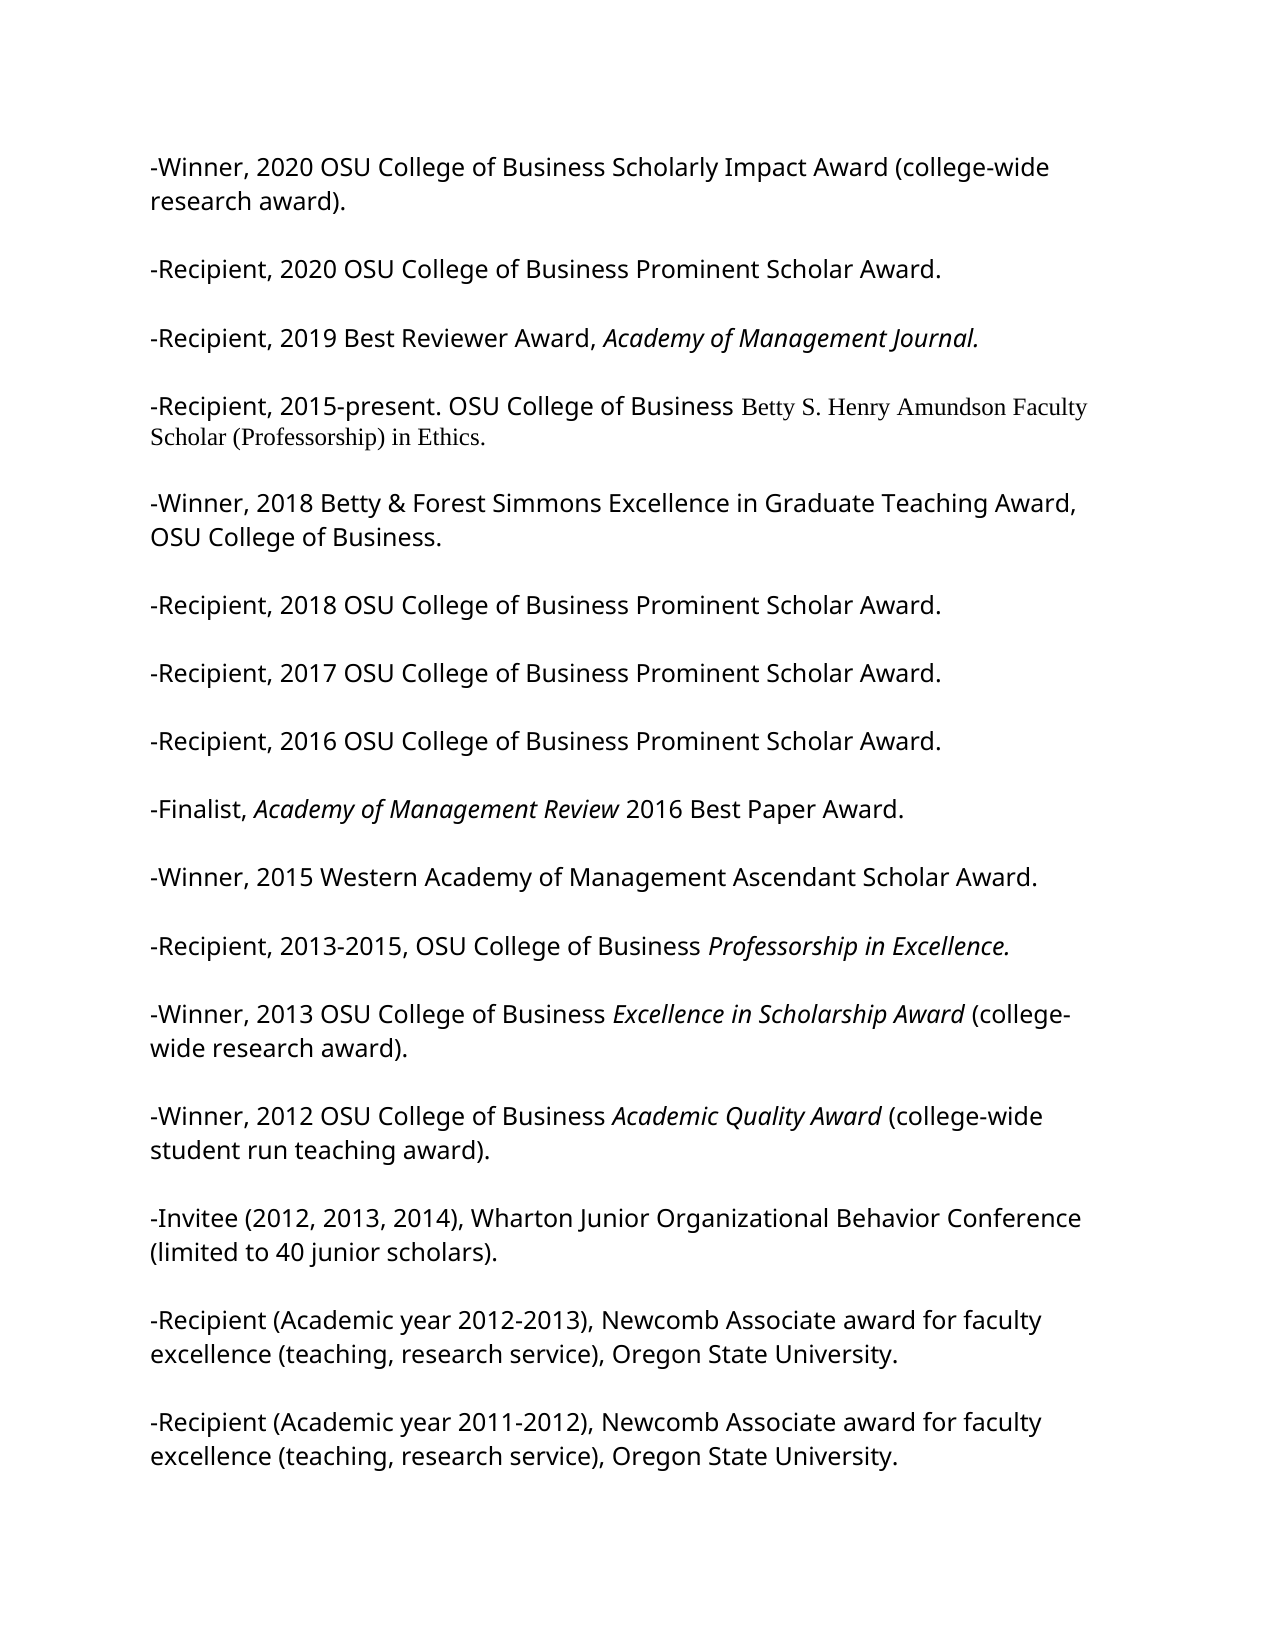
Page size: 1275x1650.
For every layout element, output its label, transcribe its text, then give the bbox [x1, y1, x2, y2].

text -Finalist, Academy of Management Review 2016 Best Paper Award. [150, 792, 1125, 826]
text -Recipient, 2017 OSU College of Business Prominent Scholar Award. [150, 656, 1125, 690]
text -Winner, 2012 OSU College of Business Academic Quality Award (college-wide student run teaching award). [150, 1098, 1125, 1167]
text -Recipient, 2018 OSU College of Business Prominent Scholar Award. [150, 587, 1125, 622]
text -Winner, 2018 Betty & Forest Simmons Excellence in Graduate Teaching Award, OSU College of Business. [150, 485, 1125, 553]
text -Recipient, 2020 OSU College of Business Prominent Scholar Award. [150, 252, 1125, 286]
text -Invitee (2012, 2013, 2014), Wharton Junior Organizational Behavior Conference (limited to 40 junior scholars). [150, 1201, 1125, 1269]
text -Winner, 2013 OSU College of Business Excellence in Scholarship Award (college-wide research award). [150, 996, 1125, 1064]
text -Recipient, 2013-2015, OSU College of Business Professorship in Excellence. [150, 928, 1125, 962]
text -Recipient (Academic year 2012-2013), Newcomb Associate award for faculty excellence (teaching, research service), Oregon State University. [150, 1303, 1125, 1371]
text -Recipient, 2016 OSU College of Business Prominent Scholar Award. [150, 724, 1125, 758]
text -Recipient (Academic year 2011-2012), Newcomb Associate award for faculty excellence (teaching, research service), Oregon State University. [150, 1405, 1125, 1473]
text -Winner, 2020 OSU College of Business Scholarly Impact Award (college-wide research award). [150, 150, 1125, 218]
text -Winner, 2015 Western Academy of Management Ascendant Scholar Award. [150, 860, 1125, 894]
text -Recipient, 2015-present. OSU College of Business Betty S. Henry Amundson Faculty Scholar (Professorship) in Ethics. [150, 388, 1125, 451]
text -Recipient, 2019 Best Reviewer Award, Academy of Management Journal. [150, 320, 1125, 354]
